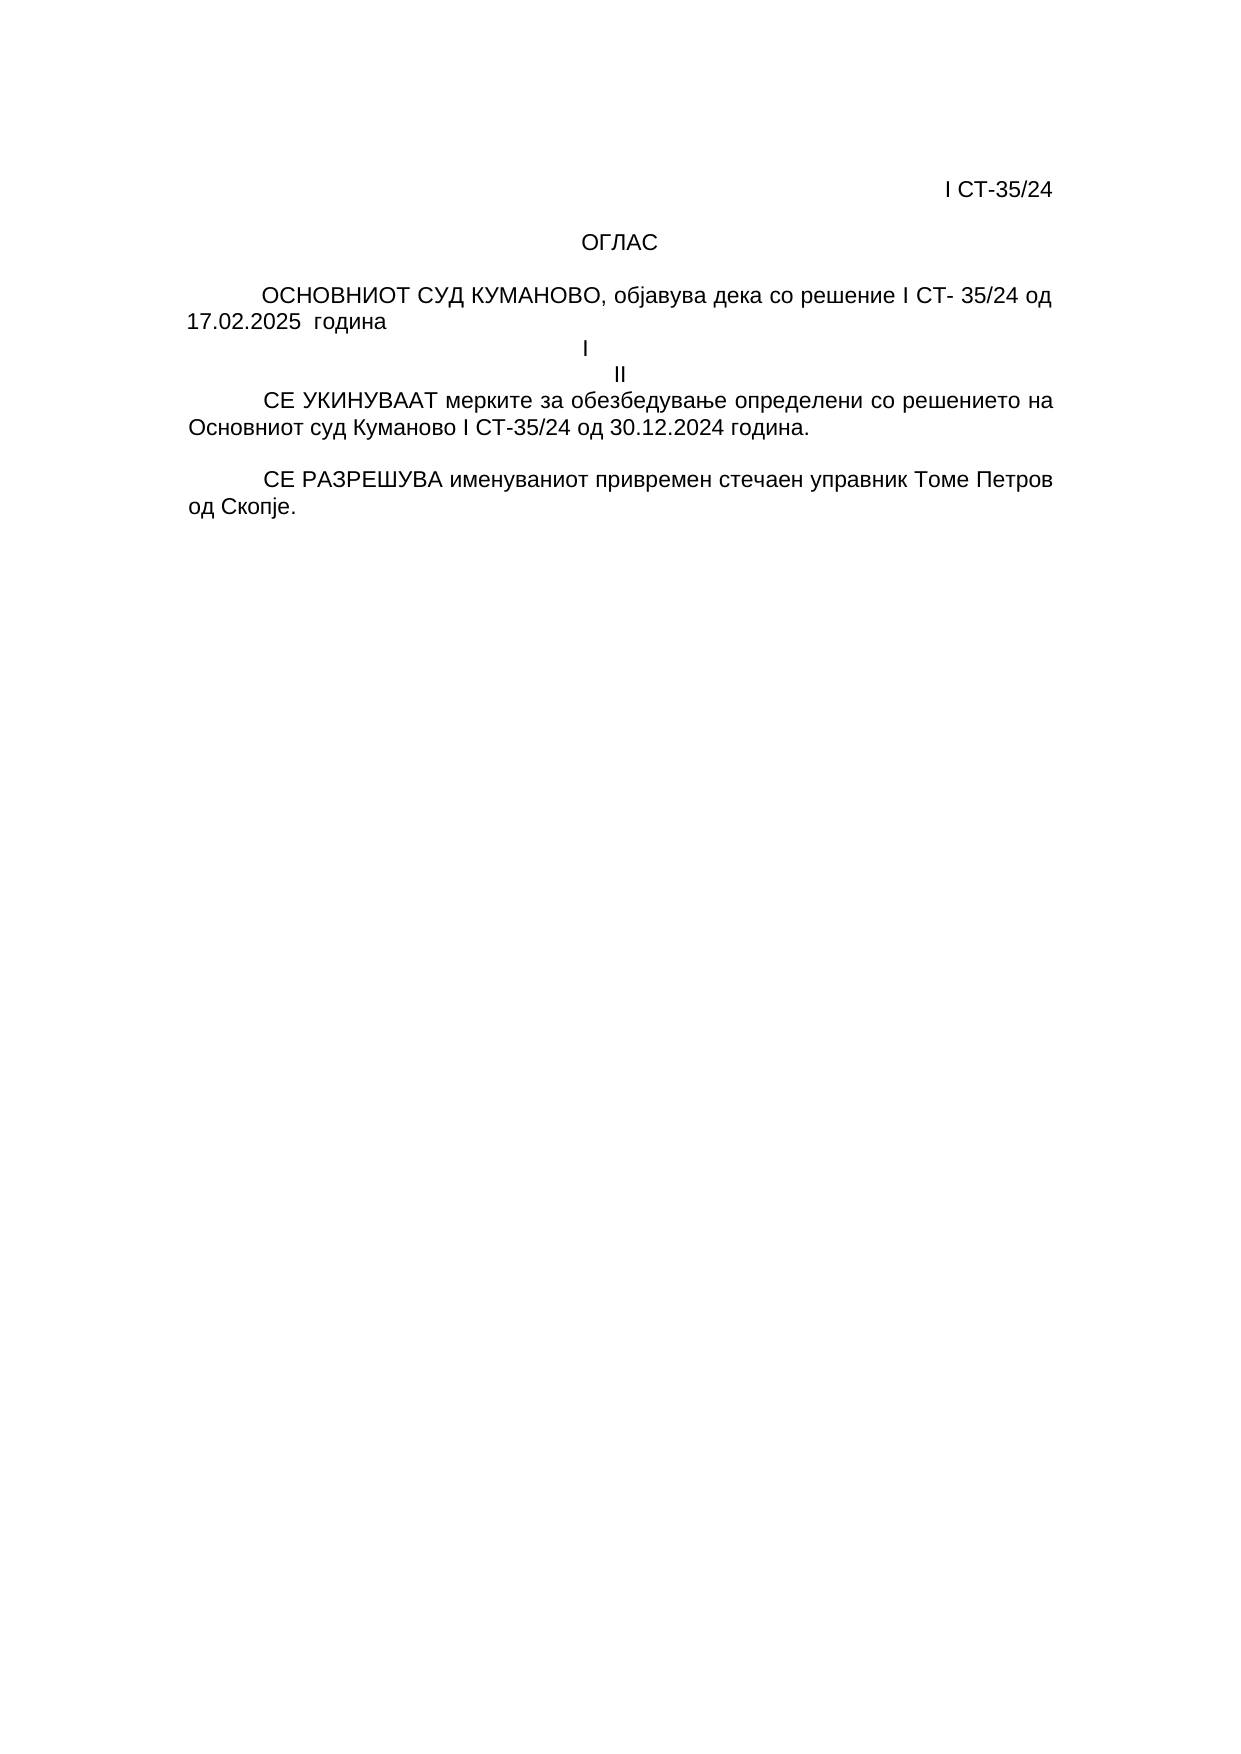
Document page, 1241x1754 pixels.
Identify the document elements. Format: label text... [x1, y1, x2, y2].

text СЕ РАЗРЕШУВА именуваниот привремен стечаен управник Томе Петров од Скопје. [188, 466, 1054, 519]
text ОСНОВНИОТ СУД КУМАНОВО, објавува дека со решение I СТ- 35/24 од 17.02.2025 година [186, 282, 1053, 334]
text ОГЛАС [186, 229, 1053, 255]
text СЕ УКИНУВААТ мерките за обезбедување определени со решението на Основниот суд Куманово I СТ-35/24 од 30.12.2024 година. [188, 387, 1054, 440]
text I [186, 334, 1053, 361]
text II [186, 361, 1054, 387]
text I СТ-35/24 [186, 176, 1053, 203]
